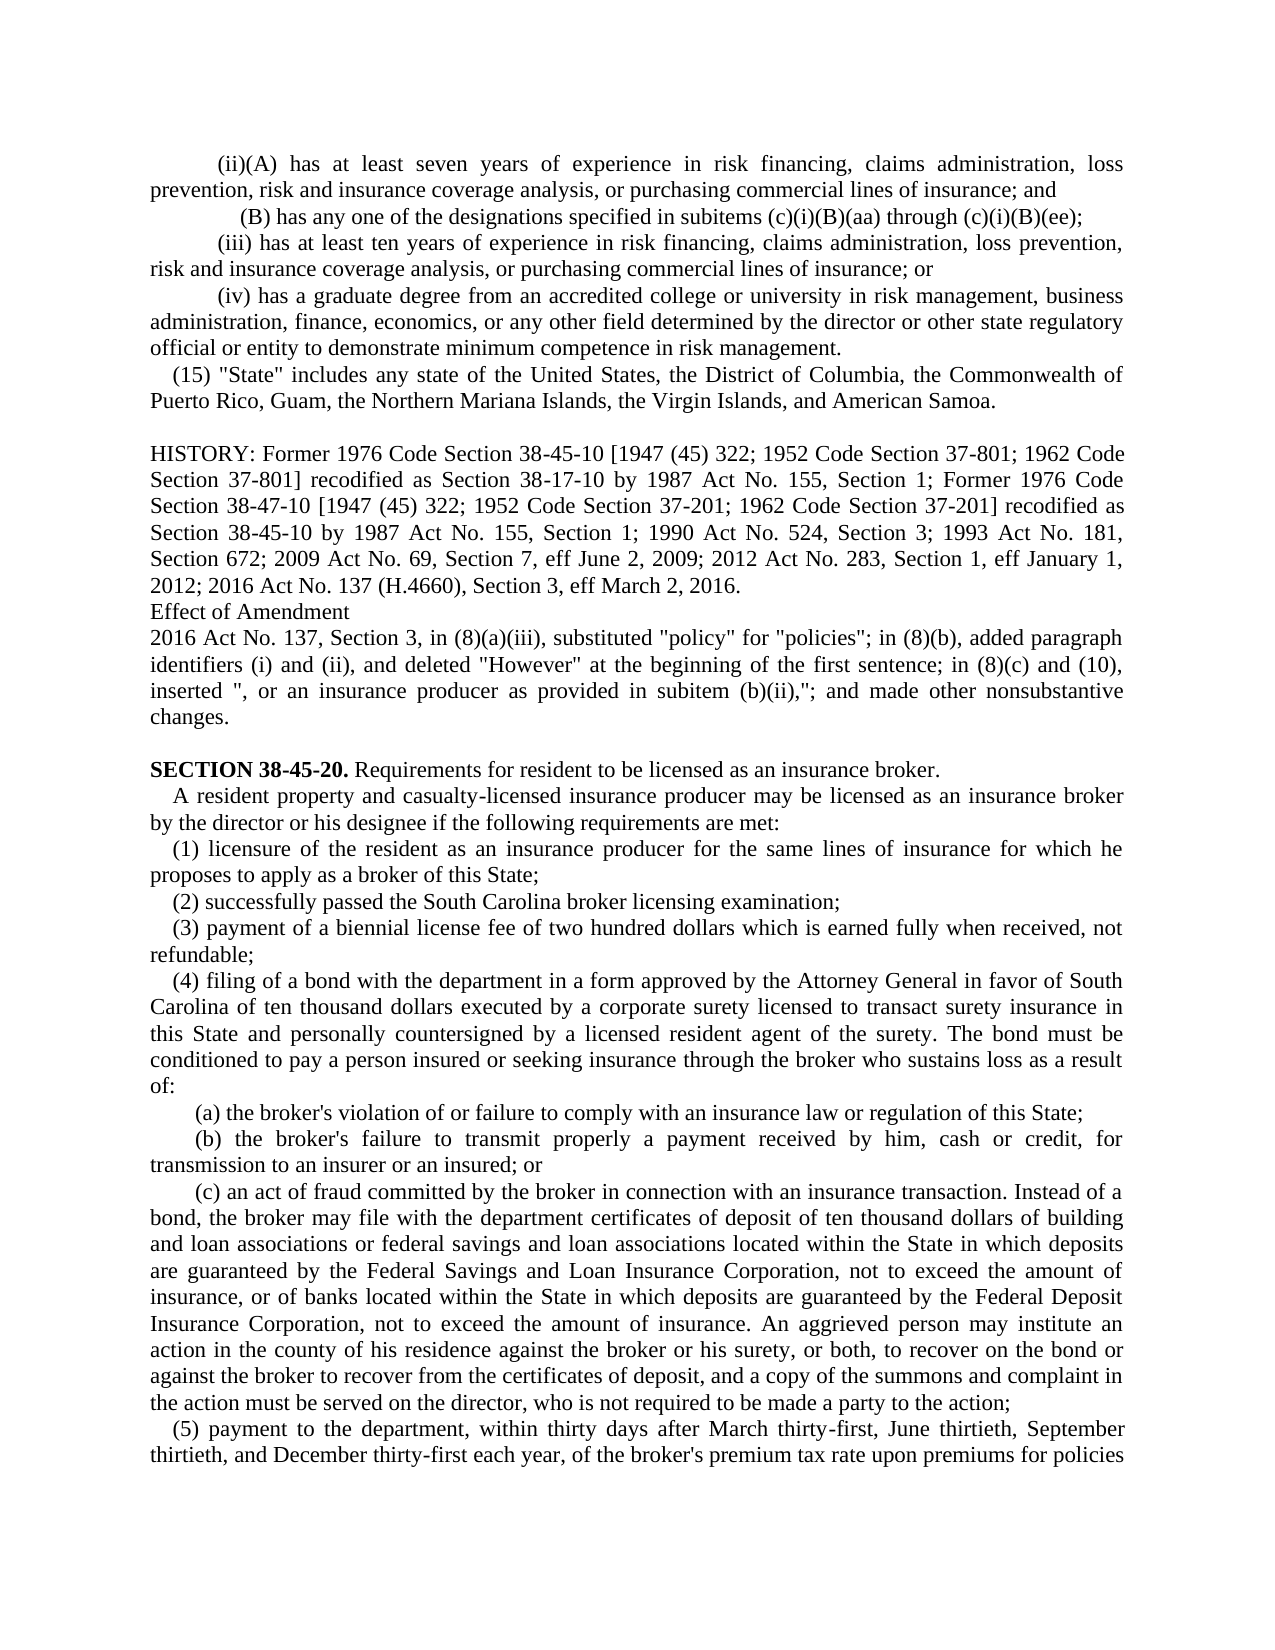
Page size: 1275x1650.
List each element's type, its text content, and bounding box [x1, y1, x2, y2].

text (2) successfully passed the South Carolina broker licensing examination; [150, 888, 1125, 914]
text 2016 Act No. 137, Section 3, in (8)(a)(iii), substituted "policy" for "policies"; in (8)(b), added paragraph identifiers (i) and (ii), and deleted "However" at the beginning of the first sentence; in (8)(c) and (10), inserted ", or an insurance producer as provided in subitem (b)(ii),"; and made other nonsubstantive changes. [150, 624, 1125, 730]
text SECTION 38-45-20. Requirements for resident to be licensed as an insurance broker. [150, 756, 1125, 782]
text (B) has any one of the designations specified in subitems (c)(i)(B)(aa) through (c)(i)(B)(ee); [150, 203, 1125, 229]
text HISTORY: Former 1976 Code Section 38-45-10 [1947 (45) 322; 1952 Code Section 37-801; 1962 Code Section 37-801] recodified as Section 38-17-10 by 1987 Act No. 155, Section 1; Former 1976 Code Section 38-47-10 [1947 (45) 322; 1952 Code Section 37-201; 1962 Code Section 37-201] recodified as Section 38-45-10 by 1987 Act No. 155, Section 1; 1990 Act No. 524, Section 3; 1993 Act No. 181, Section 672; 2009 Act No. 69, Section 7, eff June 2, 2009; 2012 Act No. 283, Section 1, eff January 1, 2012; 2016 Act No. 137 (H.4660), Section 3, eff March 2, 2016. [150, 440, 1125, 598]
text (ii)(A) has at least seven years of experience in risk financing, claims administration, loss prevention, risk and insurance coverage analysis, or purchasing commercial lines of insurance; and [150, 150, 1125, 203]
text (c) an act of fraud committed by the broker in connection with an insurance transaction. Instead of a bond, the broker may file with the department certificates of deposit of ten thousand dollars of building and loan associations or federal savings and loan associations located within the State in which deposits are guaranteed by the Federal Savings and Loan Insurance Corporation, not to exceed the amount of insurance, or of banks located within the State in which deposits are guaranteed by the Federal Deposit Insurance Corporation, not to exceed the amount of insurance. An aggrieved person may institute an action in the county of his residence against the broker or his surety, or both, to recover on the bond or against the broker to recover from the certificates of deposit, and a copy of the summons and complaint in the action must be served on the director, who is not required to be made a party to the action; [150, 1178, 1125, 1415]
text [150, 1415, 1125, 1468]
text (4) filing of a bond with the department in a form approved by the Attorney General in favor of South Carolina of ten thousand dollars executed by a corporate surety licensed to transact surety insurance in this State and personally countersigned by a licensed resident agent of the surety. The bond must be conditioned to pay a person insured or seeking insurance through the broker who sustains loss as a result of: [150, 967, 1125, 1099]
text (b) the broker's failure to transmit properly a payment received by him, cash or credit, for transmission to an insurer or an insured; or [150, 1125, 1125, 1178]
text A resident property and casualty-licensed insurance producer may be licensed as an insurance broker by the director or his designee if the following requirements are met: [150, 782, 1125, 835]
text (iv) has a graduate degree from an accredited college or university in risk management, business administration, finance, economics, or any other field determined by the director or other state regulatory official or entity to demonstrate minimum competence in risk management. [150, 282, 1125, 361]
text (a) the broker's violation of or failure to comply with an insurance law or regulation of this State; [150, 1099, 1125, 1125]
text (15) "State" includes any state of the United States, the District of Columbia, the Commonwealth of Puerto Rico, Guam, the Northern Mariana Islands, the Virgin Islands, and American Samoa. [150, 361, 1125, 413]
text Effect of Amendment [150, 598, 1125, 624]
text (iii) has at least ten years of experience in risk financing, claims administration, loss prevention, risk and insurance coverage analysis, or purchasing commercial lines of insurance; or [150, 229, 1125, 282]
text (1) licensure of the resident as an insurance producer for the same lines of insurance for which he proposes to apply as a broker of this State; [150, 835, 1125, 888]
text (3) payment of a biennial license fee of two hundred dollars which is earned fully when received, not refundable; [150, 914, 1125, 967]
